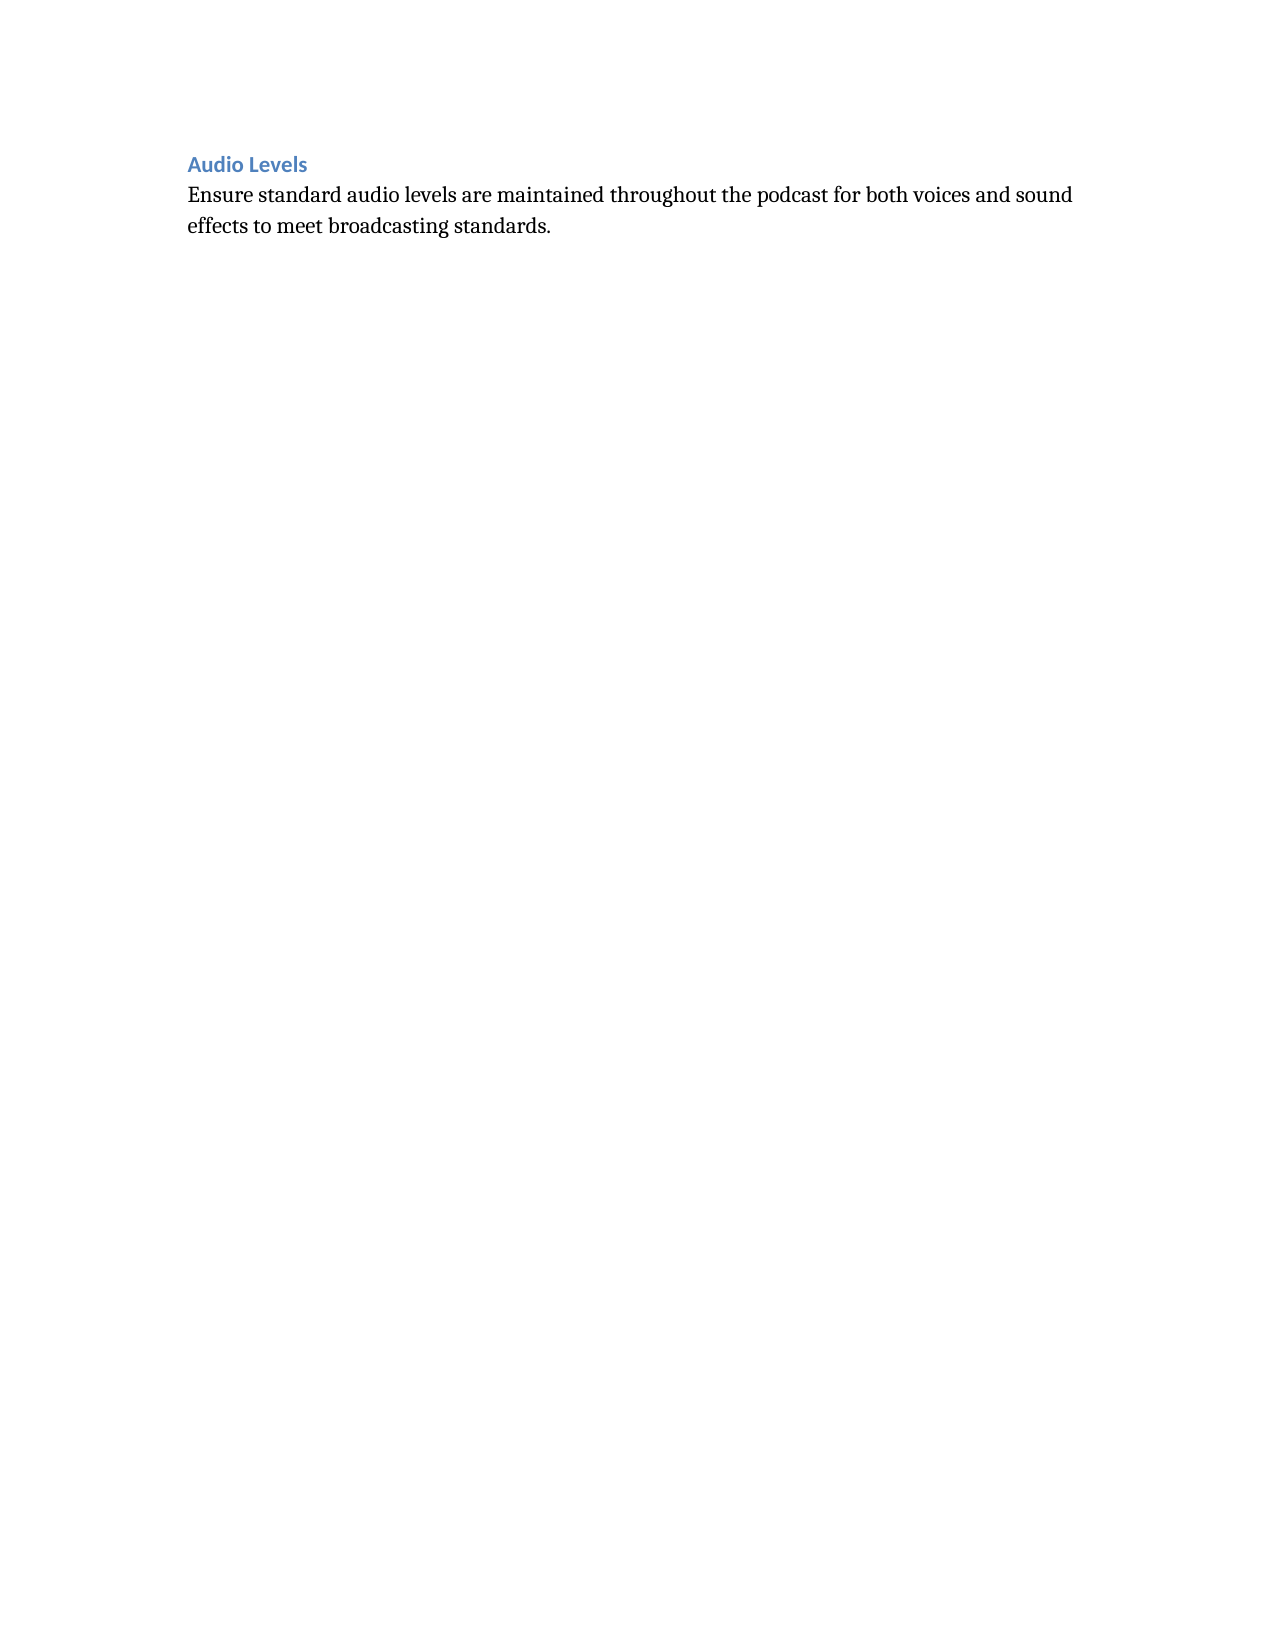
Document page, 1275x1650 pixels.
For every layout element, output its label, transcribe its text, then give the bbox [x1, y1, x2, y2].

subtitle Audio Levels [187, 150, 1087, 178]
text Ensure standard audio levels are maintained throughout the podcast for both voices and sound effects to meet broadcasting standards. [187, 182, 1087, 239]
